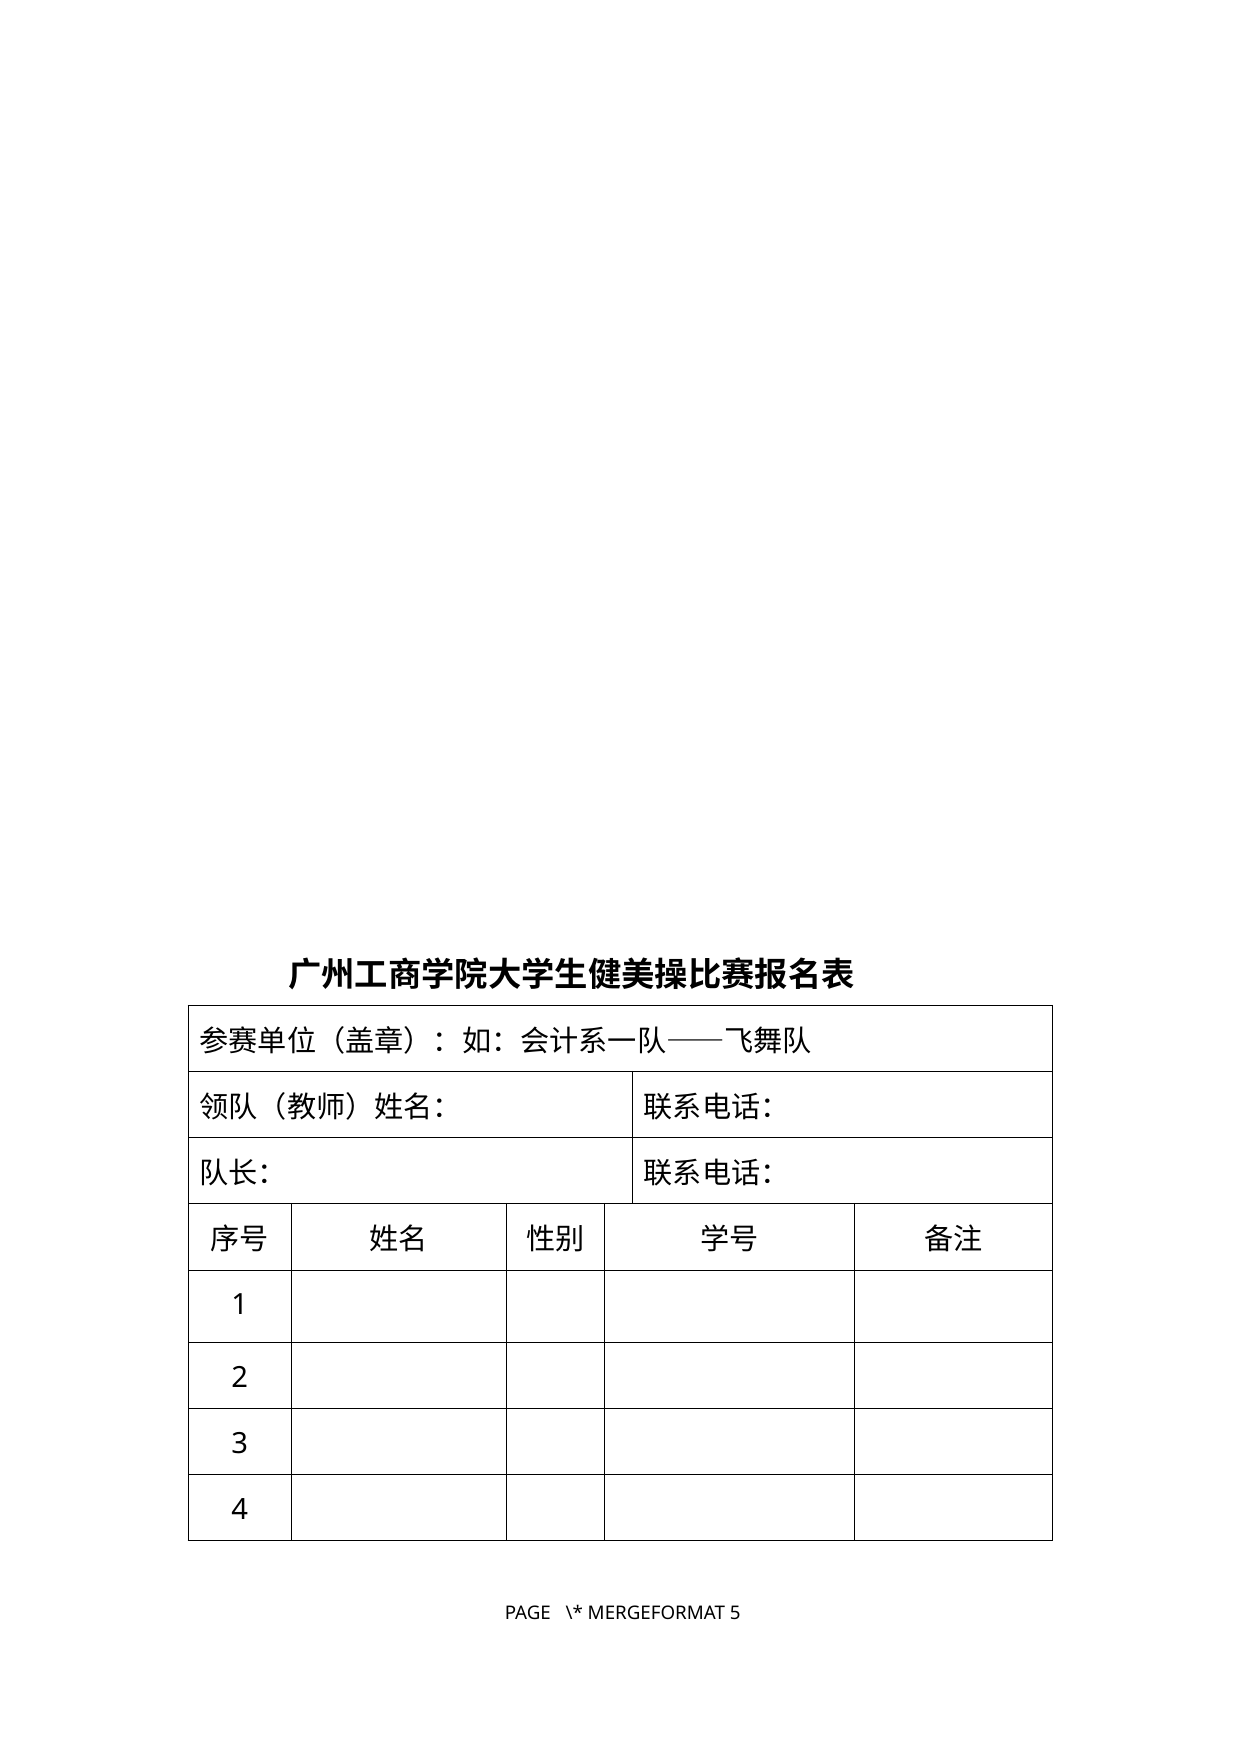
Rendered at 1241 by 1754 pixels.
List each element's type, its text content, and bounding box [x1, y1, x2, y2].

table_cell [292, 1343, 506, 1408]
table_cell [507, 1271, 604, 1342]
table_cell 队长： [189, 1138, 632, 1203]
table_cell 学号 [605, 1204, 854, 1269]
text 广州工商学院大学生健美操比赛报名表 [187, 940, 1053, 1005]
table_cell [605, 1409, 854, 1474]
table_cell [855, 1271, 1052, 1342]
table_cell [507, 1475, 604, 1540]
table_cell 备注 [855, 1204, 1052, 1269]
table_cell [507, 1409, 604, 1474]
table_header 参赛单位（盖章）：如：会计系一队——飞舞队 [189, 1006, 1052, 1071]
table_cell [292, 1271, 506, 1342]
table_cell [292, 1475, 506, 1540]
table_cell [605, 1271, 854, 1342]
table_cell 联系电话： [633, 1138, 1052, 1203]
table_cell 3 [189, 1409, 291, 1474]
table_cell [855, 1409, 1052, 1474]
table_cell 2 [189, 1343, 291, 1408]
table_cell 4 [189, 1475, 291, 1540]
table_cell [605, 1343, 854, 1408]
table_cell 序号 [189, 1204, 291, 1269]
table_cell 联系电话： [633, 1072, 1052, 1137]
table_cell 姓名 [292, 1204, 506, 1269]
table_cell [855, 1343, 1052, 1408]
table_cell [507, 1343, 604, 1408]
table_cell [605, 1475, 854, 1540]
table_cell 领队（教师）姓名： [189, 1072, 632, 1137]
table_cell [292, 1409, 506, 1474]
table_cell 性别 [507, 1204, 604, 1269]
table_cell 1 [189, 1271, 291, 1342]
table_cell [855, 1475, 1052, 1540]
